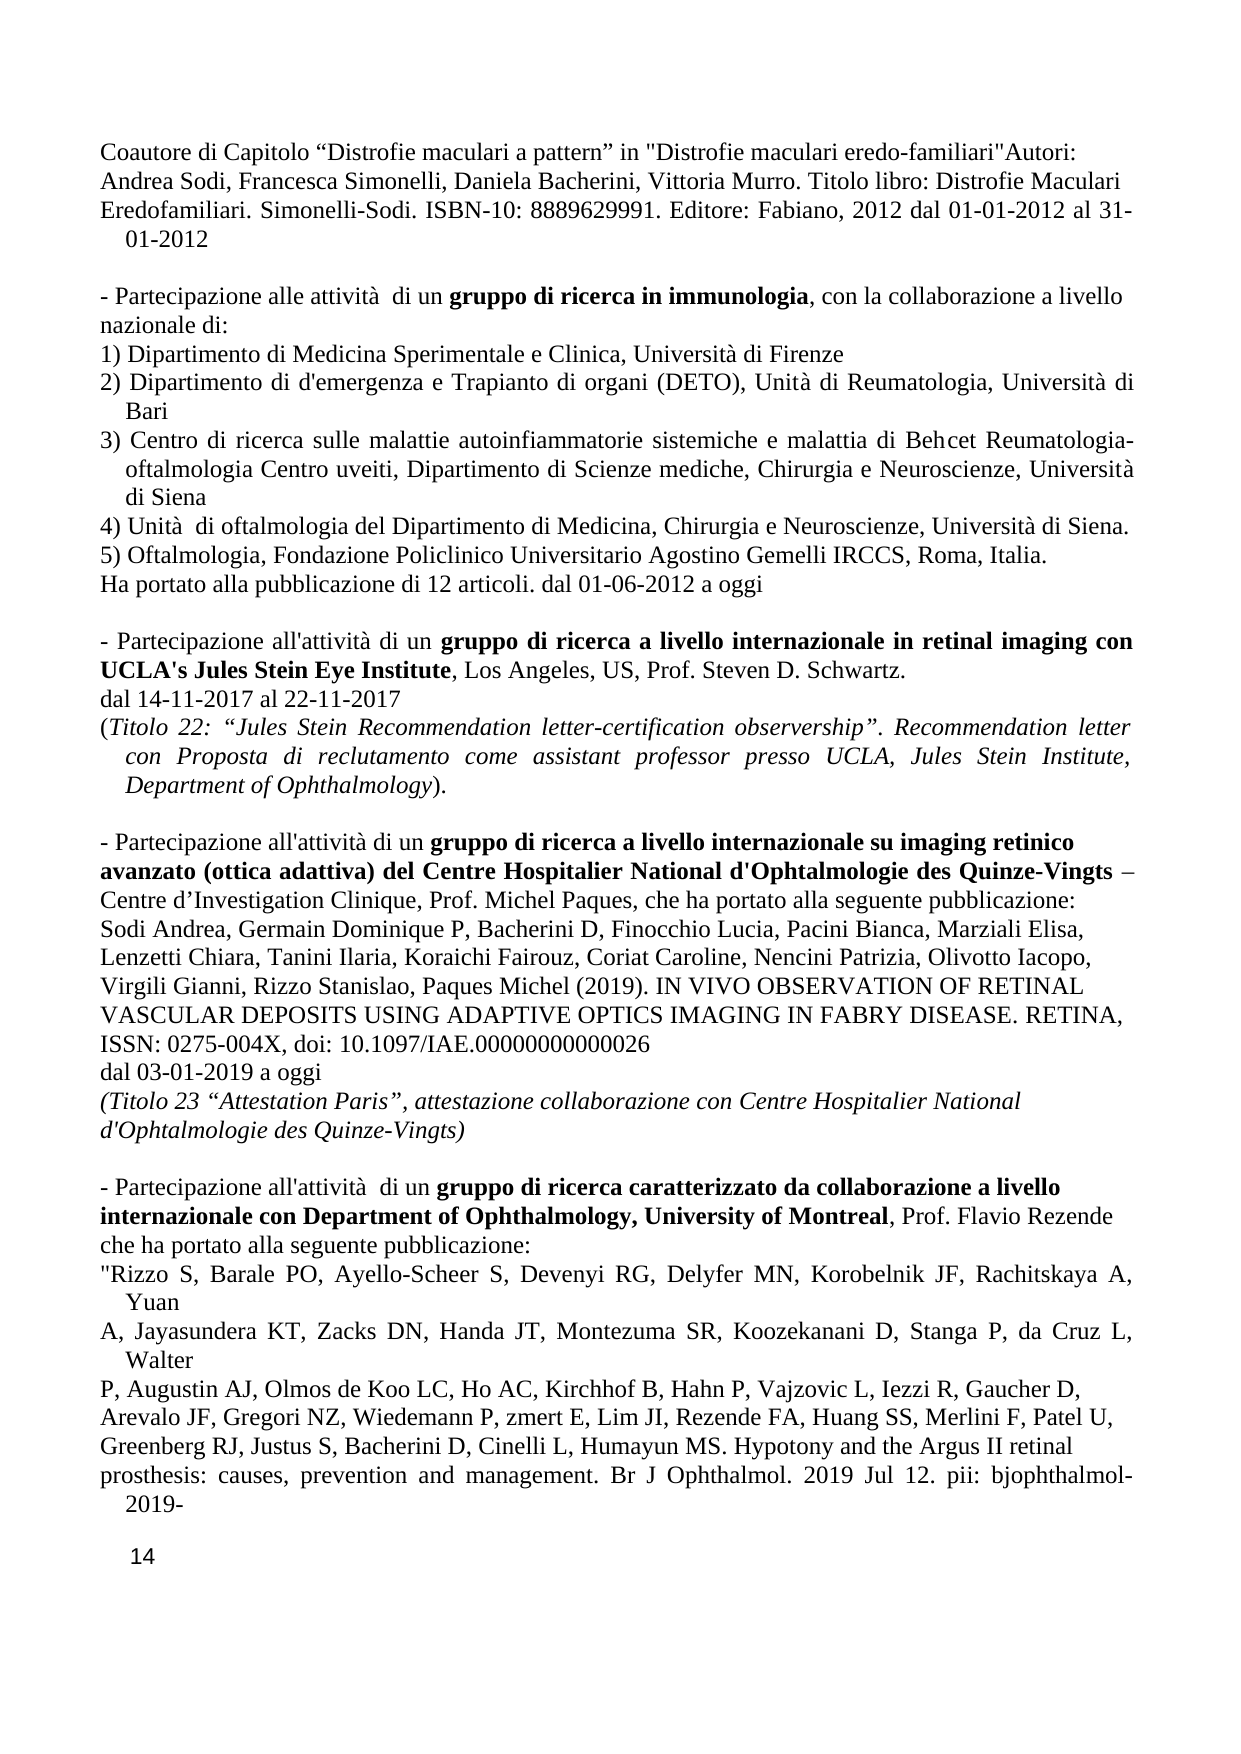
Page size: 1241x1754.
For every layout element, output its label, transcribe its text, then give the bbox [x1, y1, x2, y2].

text 3) Centro di ricerca sulle malattie autoinfiammatorie sistemiche e malattia di Behcet Reumatologia- oftalmologia Centro uveiti, Dipartimento di Scienze mediche, Chirurgia e Neuroscienze, Università di Siena [100, 425, 1134, 511]
text 1) Dipartimento di Medicina Sperimentale e Clinica, Università di Firenze [100, 339, 1134, 367]
text P, Augustin AJ, Olmos de Koo LC, Ho AC, Kirchhof B, Hahn P, Vajzovic L, Iezzi R, Gaucher D, [100, 1374, 1134, 1402]
text "Rizzo S, Barale PO, Ayello-Scheer S, Devenyi RG, Delyfer MN, Korobelnik JF, Rachitskaya A, Yuan [100, 1259, 1134, 1316]
text Eredofamiliari. Simonelli-Sodi. ISBN-10: 8889629991. Editore: Fabiano, 2012 dal 01-01-2012 al 31-01-2012 [100, 195, 1134, 252]
text Arevalo JF, Gregori NZ, Wiedemann P, zmert E, Lim JI, Rezende FA, Huang SS, Merlini F, Patel U, [100, 1402, 1134, 1431]
text - Partecipazione all'attività di un gruppo di ricerca a livello internazionale in retinal imaging con UCLA's Jules Stein Eye Institute, Los Angeles, US, Prof. Steven D. Schwartz. [100, 626, 1134, 684]
text Greenberg RJ, Justus S, Bacherini D, Cinelli L, Humayun MS. Hypotony and the Argus II retinal [100, 1431, 1134, 1460]
text - Partecipazione all'attività di un gruppo di ricerca a livello internazionale su imaging retinico [100, 827, 1134, 856]
text Coautore di Capitolo “Distrofie maculari a pattern” in "Distrofie maculari eredo-familiari"Autori: [100, 137, 1134, 166]
text Ha portato alla pubblicazione di 12 articoli. dal 01-06-2012 a oggi [100, 569, 1134, 597]
text Andrea Sodi, Francesca Simonelli, Daniela Bacherini, Vittoria Murro. Titolo libro: Distrofie Maculari [100, 166, 1134, 195]
text 4) Unità di oftalmologia del Dipartimento di Medicina, Chirurgia e Neuroscienze, Università di Siena. [100, 511, 1134, 540]
text dal 14-11-2017 al 22-11-2017 [100, 684, 1134, 712]
text nazionale di: [100, 310, 1134, 339]
text (Titolo 23 “Attestation Paris”, attestazione collaborazione con Centre Hospitalier National [100, 1086, 1134, 1115]
text Sodi Andrea, Germain Dominique P, Bacherini D, Finocchio Lucia, Pacini Bianca, Marziali Elisa, [100, 914, 1134, 942]
text - Partecipazione alle attività di un gruppo di ricerca in immunologia, con la collaborazione a livello [100, 281, 1134, 310]
text A, Jayasundera KT, Zacks DN, Handa JT, Montezuma SR, Koozekanani D, Stanga P, da Cruz L, Walter [100, 1316, 1134, 1374]
text 2) Dipartimento di d'emergenza e Trapianto di organi (DETO), Unità di Reumatologia, Università di Bari [100, 367, 1134, 425]
text ISSN: 0275-004X, doi: 10.1097/IAE.00000000000026 [100, 1029, 1134, 1057]
text - Partecipazione all'attività di un gruppo di ricerca caratterizzato da collaborazione a livello [100, 1172, 1134, 1201]
text internazionale con Department of Ophthalmology, University of Montreal, Prof. Flavio Rezende [100, 1201, 1134, 1230]
text avanzato (ottica adattiva) del Centre Hospitalier National d'Ophtalmologie des Quinze-Vingts – Centre d’Investigation Clinique, Prof. Michel Paques, che ha portato alla seguente pubblicazione: [100, 856, 1134, 914]
text prosthesis: causes, prevention and management. Br J Ophthalmol. 2019 Jul 12. pii: bjophthalmol-2019- [100, 1460, 1134, 1517]
text (Titolo 22: “Jules Stein Recommendation letter-certification observership”. Recommendation letter con Proposta di reclutamento come assistant professor presso UCLA, Jules Stein Institute, Department of Ophthalmology). [100, 712, 1134, 799]
text Virgili Gianni, Rizzo Stanislao, Paques Michel (2019). IN VIVO OBSERVATION OF RETINAL [100, 971, 1134, 1000]
text d'Ophtalmologie des Quinze-Vingts) [100, 1115, 1134, 1144]
text 5) Oftalmologia, Fondazione Policlinico Universitario Agostino Gemelli IRCCS, Roma, Italia. [100, 540, 1134, 569]
text dal 03-01-2019 a oggi [100, 1057, 1134, 1086]
text Lenzetti Chiara, Tanini Ilaria, Koraichi Fairouz, Coriat Caroline, Nencini Patrizia, Olivotto Iacopo, [100, 942, 1134, 971]
text che ha portato alla seguente pubblicazione: [100, 1230, 1134, 1259]
text VASCULAR DEPOSITS USING ADAPTIVE OPTICS IMAGING IN FABRY DISEASE. RETINA, [100, 1000, 1134, 1029]
